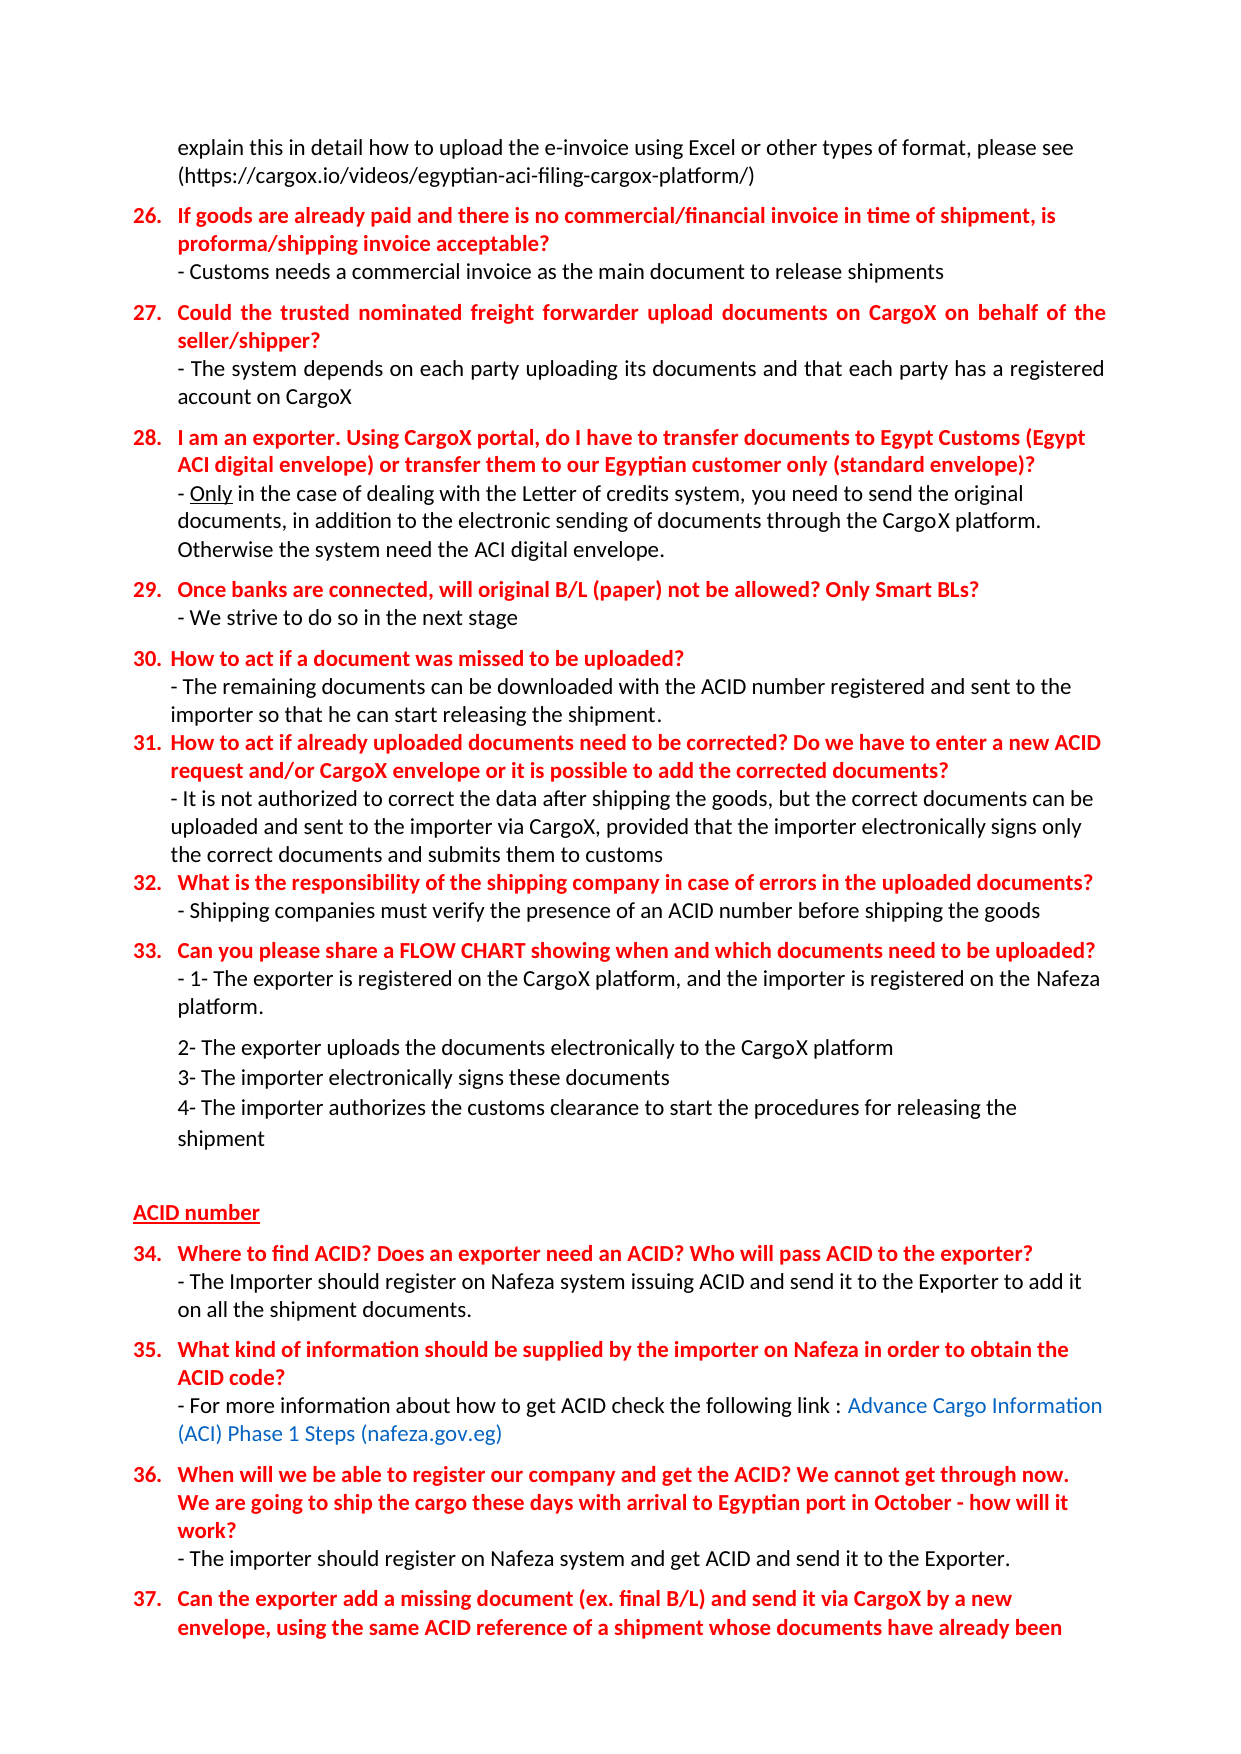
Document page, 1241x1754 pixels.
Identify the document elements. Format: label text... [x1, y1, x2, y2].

text ACID number [133, 1198, 1107, 1226]
list 3- The importer electronically signs these documents [177, 1063, 1107, 1091]
list Can you please share a FLOW CHART showing when and which documents need to be uploaded? - 1- The exporter is registered on the CargoX platform, and the importer is registered on the Nafeza platform. [133, 936, 1107, 1021]
list How to act if already uploaded documents need to be corrected? Do we have to enter a new ACID request and/or CargoX envelope or it is possible to add the corrected documents? - It is not authorized to correct the data after shipping the goods, but the correct documents can be uploaded and sent to the importer via CargoX, provided that the importer electronically signs only the correct documents and submits them to customs [133, 728, 1107, 868]
list 2- The exporter uploads the documents electronically to the CargoX platform [177, 1033, 1107, 1061]
list Where to find ACID? Does an exporter need an ACID? Who will pass ACID to the exporter? - The Importer should register on Nafeza system issuing ACID and send it to the Exporter to add it on all the shipment documents. [133, 1239, 1107, 1323]
list What kind of information should be supplied by the importer on Nafeza in order to obtain the ACID code? - For more information about how to get ACID check the following link : Advance Cargo Information (ACI) Phase 1 Steps (nafeza.gov.eg) [133, 1335, 1107, 1447]
list Once banks are connected, will original B/L (paper) not be allowed? Only Smart BLs? - We strive to do so in the next stage [133, 575, 1107, 631]
list Could the trusted nominated freight forwarder upload documents on CargoX on behalf of the seller/shipper? - The system depends on each party uploading its documents and that each party has a registered account on CargoX [133, 298, 1107, 410]
list I am an exporter. Using CargoX portal, do I have to transfer documents to Egypt Customs (Egypt ACI digital envelope) or transfer them to our Egyptian customer only (standard envelope)? - Only in the case of dealing with the Letter of credits system, you need to send the original documents, in addition to the electronic sending of documents through the CargoX platform. Otherwise the system need the ACI digital envelope. [133, 423, 1107, 563]
list How to act if a document was missed to be uploaded? - The remaining documents can be downloaded with the ACID number registered and sent to the importer so that he can start releasing the shipment. [133, 644, 1107, 728]
list When will we be able to register our company and get the ACID? We cannot get through now. We are going to ship the cargo these days with arrival to Egyptian port in October - how will it work? - The importer should register on Nafeza system and get ACID and send it to the Exporter. [133, 1460, 1107, 1572]
list If goods are already paid and there is no commercial/financial invoice in time of shipment, is proforma/shipping invoice acceptable? - Customs needs a commercial invoice as the main document to release shipments [133, 201, 1107, 286]
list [133, 1584, 1107, 1641]
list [133, 133, 1107, 189]
list 4- The importer authorizes the customs clearance to start the procedures for releasing the shipment [177, 1093, 1107, 1152]
list What is the responsibility of the shipping company in case of errors in the uploaded documents? - Shipping companies must verify the presence of an ACID number before shipping the goods [133, 868, 1107, 924]
